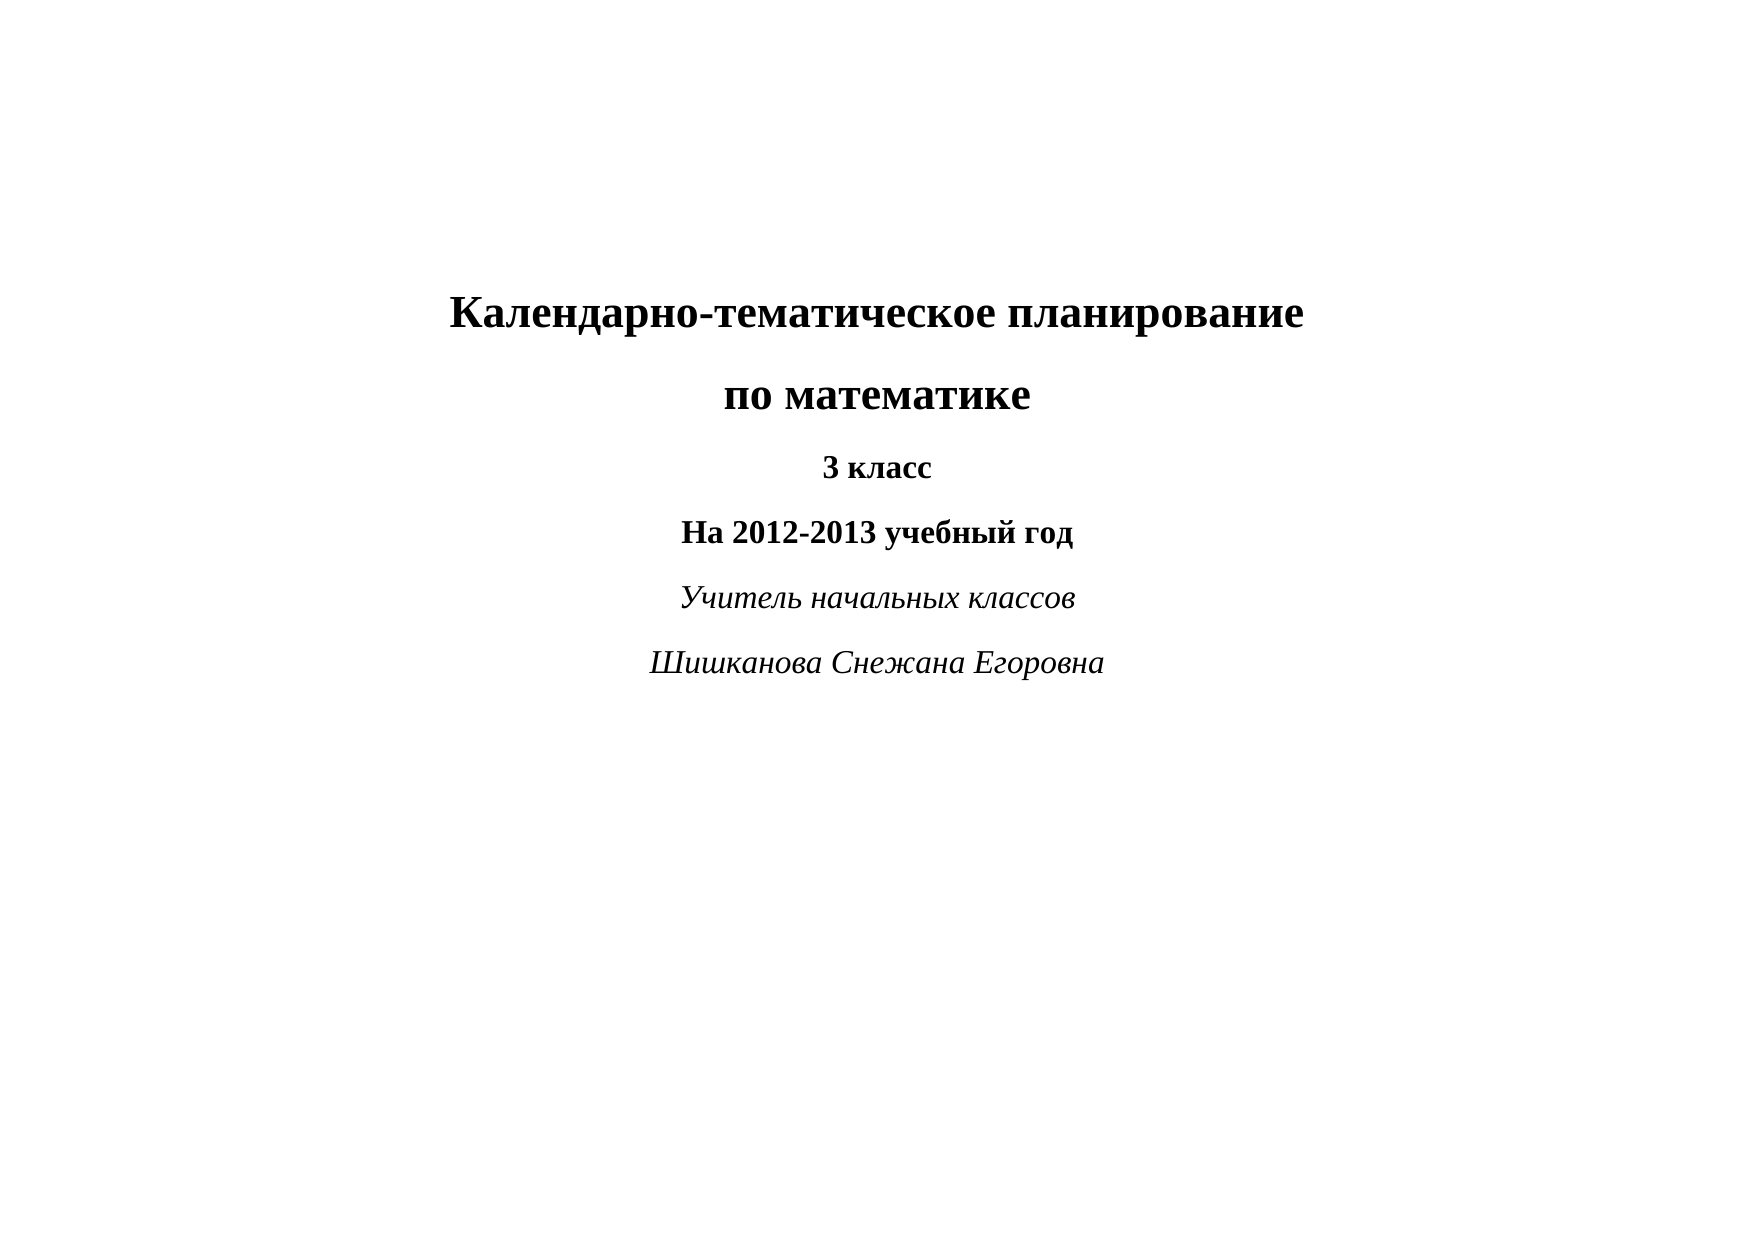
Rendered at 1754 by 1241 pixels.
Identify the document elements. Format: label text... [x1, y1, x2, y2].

text 3 класс [118, 448, 1636, 486]
text Календарно-тематическое планирование [118, 285, 1636, 338]
text Шишканова Снежана Егоровна [118, 642, 1636, 681]
text Учитель начальных классов [118, 577, 1636, 616]
text по математике [118, 366, 1636, 419]
text На 2012-2013 учебный год [118, 512, 1636, 551]
